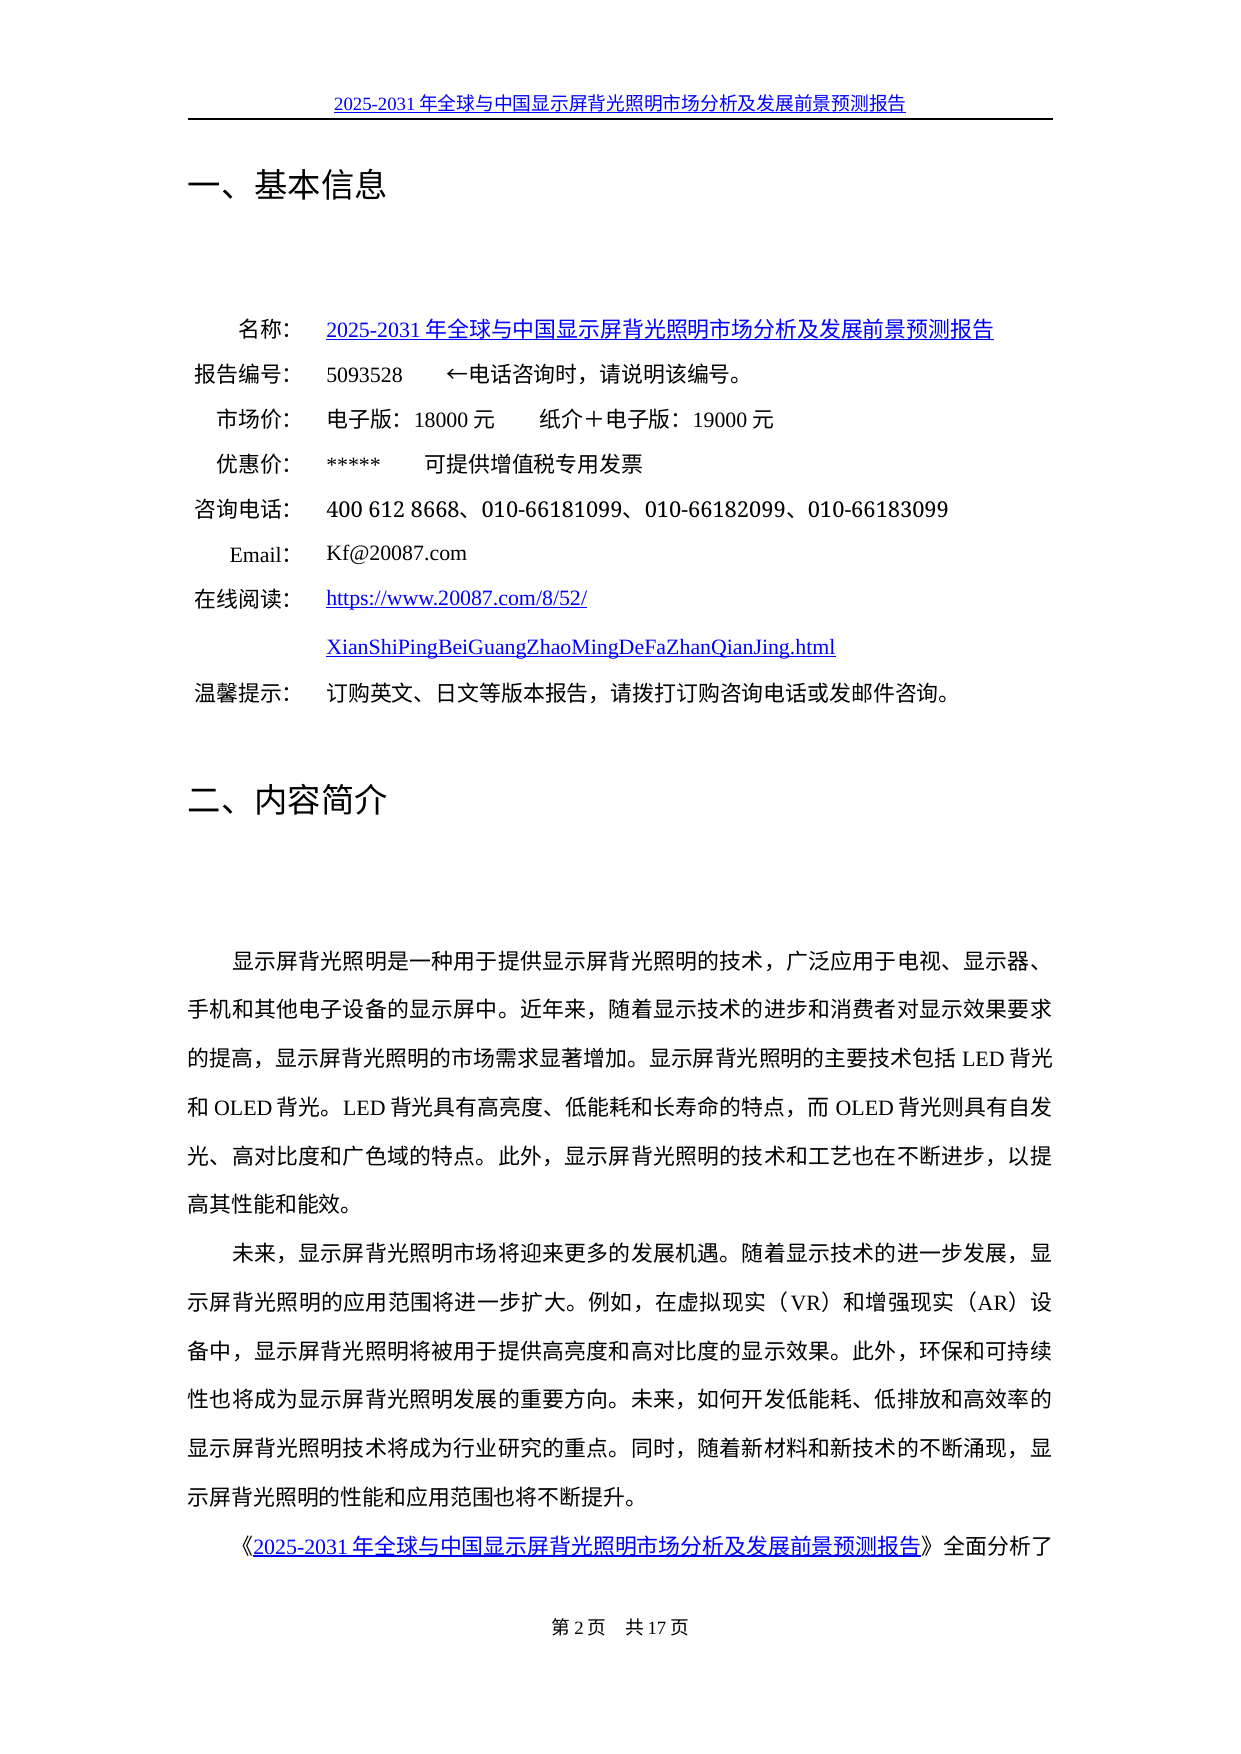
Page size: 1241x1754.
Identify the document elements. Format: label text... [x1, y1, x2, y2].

table_cell 温馨提示： [167, 675, 315, 720]
table_cell 订购英文、日文等版本报告，请拨打订购咨询电话或发邮件咨询。 [315, 675, 1073, 720]
table_cell 在线阅读： [167, 582, 315, 675]
table_cell Kf@20087.com [315, 537, 1073, 582]
table_cell 400 612 8668、010-66181099、010-66182099、010-66183099 [315, 492, 1073, 537]
table_cell 市场价： [167, 402, 315, 447]
title 二、内容简介 [187, 766, 1053, 831]
table_cell ***** 可提供增值税专用发票 [315, 447, 1073, 492]
table_cell 报告编号： [167, 357, 315, 402]
table_cell 优惠价： [167, 447, 315, 492]
table_header 2025-2031年全球与中国显示屏背光照明市场分析及发展前景预测报告 [315, 312, 1073, 357]
table_cell 电子版：18000 元 纸介＋电子版：19000 元 [315, 402, 1073, 447]
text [187, 943, 1053, 1561]
title 一、基本信息 [187, 150, 1053, 215]
table_cell 5093528 ←电话咨询时，请说明该编号。 [315, 357, 1073, 402]
table_cell Email： [167, 537, 315, 582]
table_cell 咨询电话： [167, 492, 315, 537]
table_header 名称： [167, 312, 315, 357]
table_cell [315, 582, 1073, 675]
